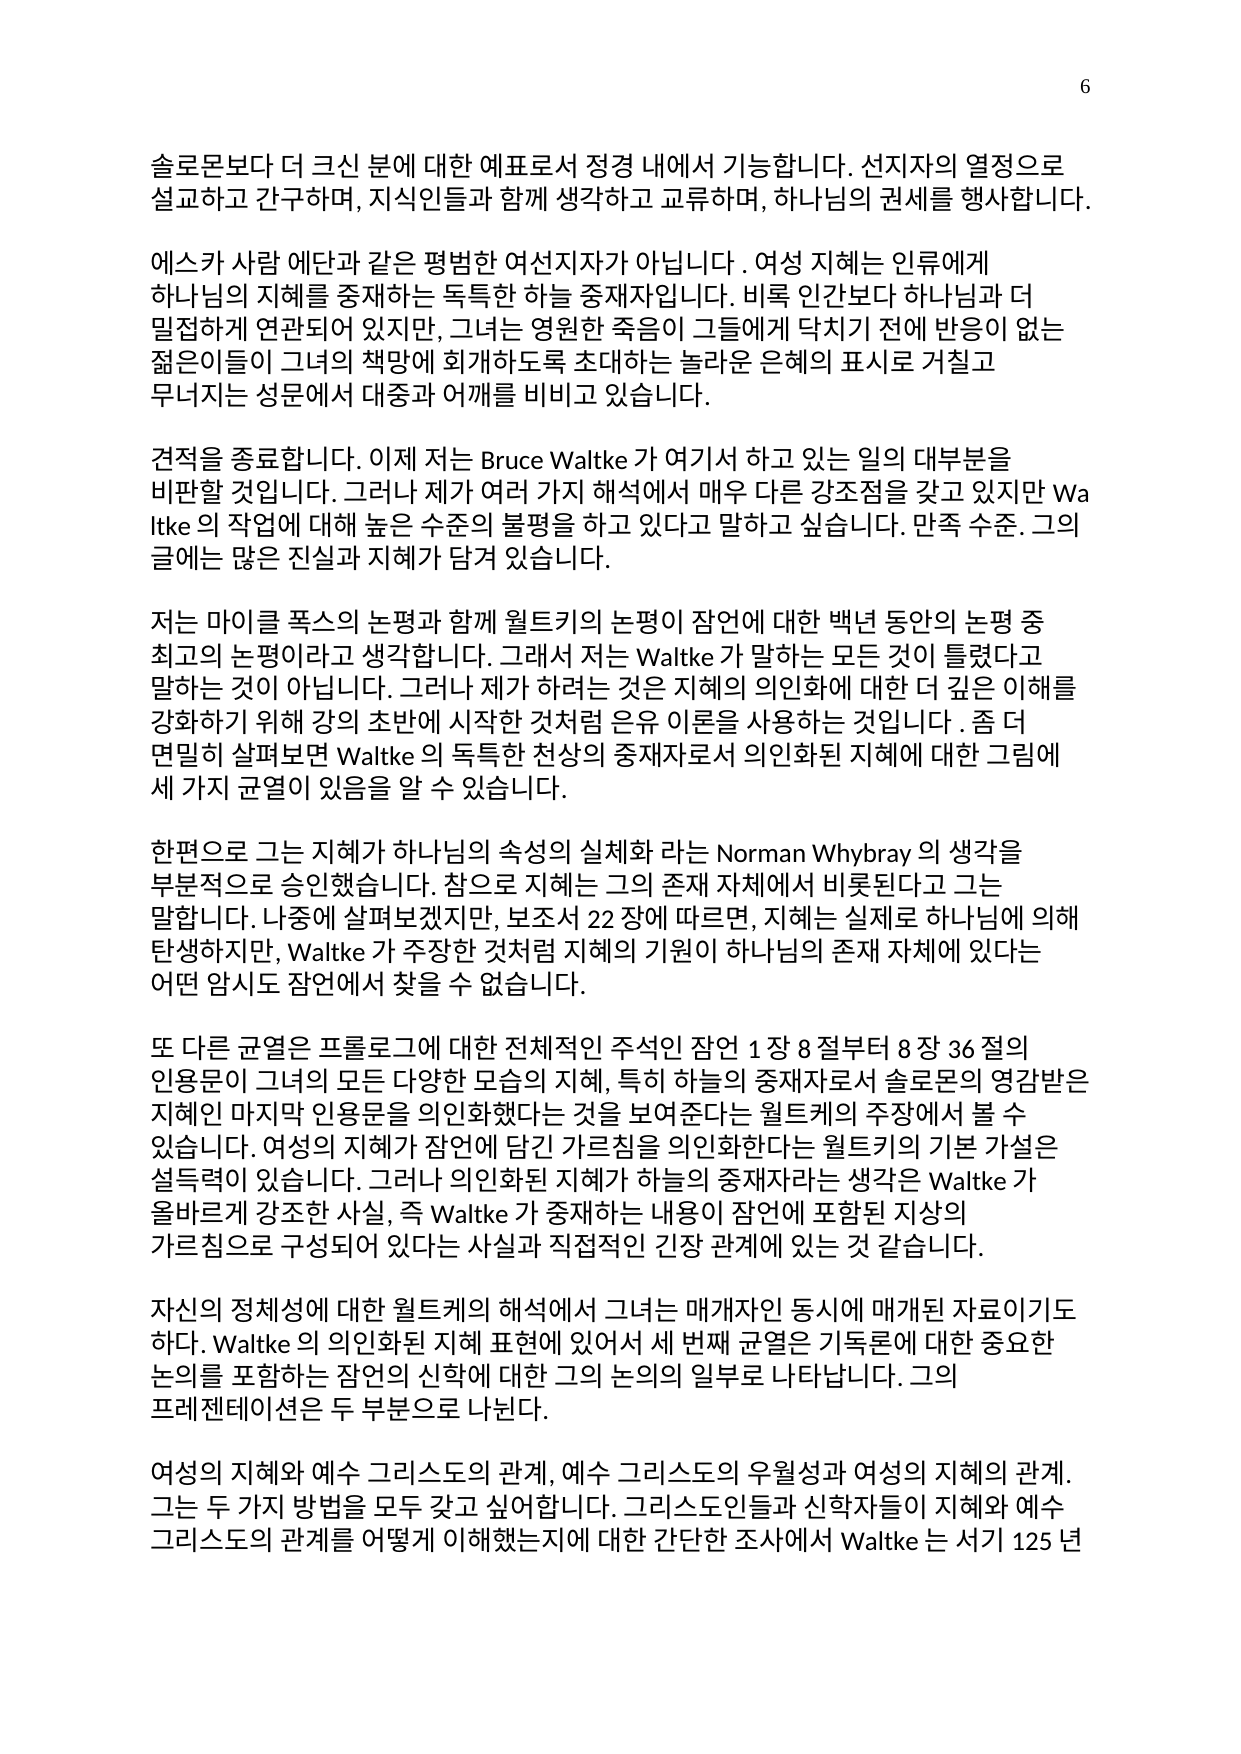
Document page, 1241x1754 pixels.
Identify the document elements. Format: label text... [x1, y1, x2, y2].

text 자신의 정체성에 대한 월트케의 해석에서 그녀는 매개자인 동시에 매개된 자료이기도 하다. Waltke의 의인화된 지혜 표현에 있어서 세 번째 균열은 기독론에 대한 중요한 논의를 포함하는 잠언의 신학에 대한 그의 논의의 일부로 나타납니다. 그의 프레젠테이션은 두 부분으로 나뉜다. [150, 1294, 1090, 1427]
text 저는 마이클 폭스의 논평과 함께 월트키의 논평이 잠언에 대한 백년 동안의 논평 중 최고의 논평이라고 생각합니다. 그래서 저는 Waltke가 말하는 모든 것이 틀렸다고 말하는 것이 아닙니다. 그러나 제가 하려는 것은 지혜의 의인화에 대한 더 깊은 이해를 강화하기 위해 강의 초반에 시작한 것처럼 은유 이론을 사용하는 것입니다 . 좀 더 면밀히 살펴보면 Waltke의 독특한 천상의 중재자로서 의인화된 지혜에 대한 그림에 세 가지 균열이 있음을 알 수 있습니다. [150, 607, 1090, 805]
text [150, 1458, 1090, 1557]
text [150, 150, 1090, 216]
text 한편으로 그는 지혜가 하나님의 속성의 실체화 라는 Norman Whybray의 생각을 부분적으로 승인했습니다. 참으로 지혜는 그의 존재 자체에서 비롯된다고 그는 말합니다. 나중에 살펴보겠지만, 보조서 22장에 따르면, 지혜는 실제로 하나님에 의해 탄생하지만, Waltke가 주장한 것처럼 지혜의 기원이 하나님의 존재 자체에 있다는 어떤 암시도 잠언에서 찾을 수 없습니다. [150, 836, 1090, 1001]
text 견적을 종료합니다. 이제 저는 Bruce Waltke가 여기서 하고 있는 일의 대부분을 비판할 것입니다. 그러나 제가 여러 가지 해석에서 매우 다른 강조점을 갖고 있지만 Waltke의 작업에 대해 높은 수준의 불평을 하고 있다고 말하고 싶습니다. 만족 수준. 그의 글에는 많은 진실과 지혜가 담겨 있습니다. [150, 443, 1090, 576]
text 또 다른 균열은 프롤로그에 대한 전체적인 주석인 잠언 1장 8절부터 8장 36절의 인용문이 그녀의 모든 다양한 모습의 지혜, 특히 하늘의 중재자로서 솔로몬의 영감받은 지혜인 마지막 인용문을 의인화했다는 것을 보여준다는 월트케의 주장에서 볼 수 있습니다. 여성의 지혜가 잠언에 담긴 가르침을 의인화한다는 월트키의 기본 가설은 설득력이 있습니다. 그러나 의인화된 지혜가 하늘의 중재자라는 생각은 Waltke가 올바르게 강조한 사실, 즉 Waltke가 중재하는 내용이 잠언에 포함된 지상의 가르침으로 구성되어 있다는 사실과 직접적인 긴장 관계에 있는 것 같습니다. [150, 1032, 1090, 1263]
text 에스카 사람 에단과 같은 평범한 여선지자가 아닙니다 . 여성 지혜는 인류에게 하나님의 지혜를 중재하는 독특한 하늘 중재자입니다. 비록 인간보다 하나님과 더 밀접하게 연관되어 있지만, 그녀는 영원한 죽음이 그들에게 닥치기 전에 반응이 없는 젊은이들이 그녀의 책망에 회개하도록 초대하는 놀라운 은혜의 표시로 거칠고 무너지는 성문에서 대중과 어깨를 비비고 있습니다. [150, 247, 1090, 412]
